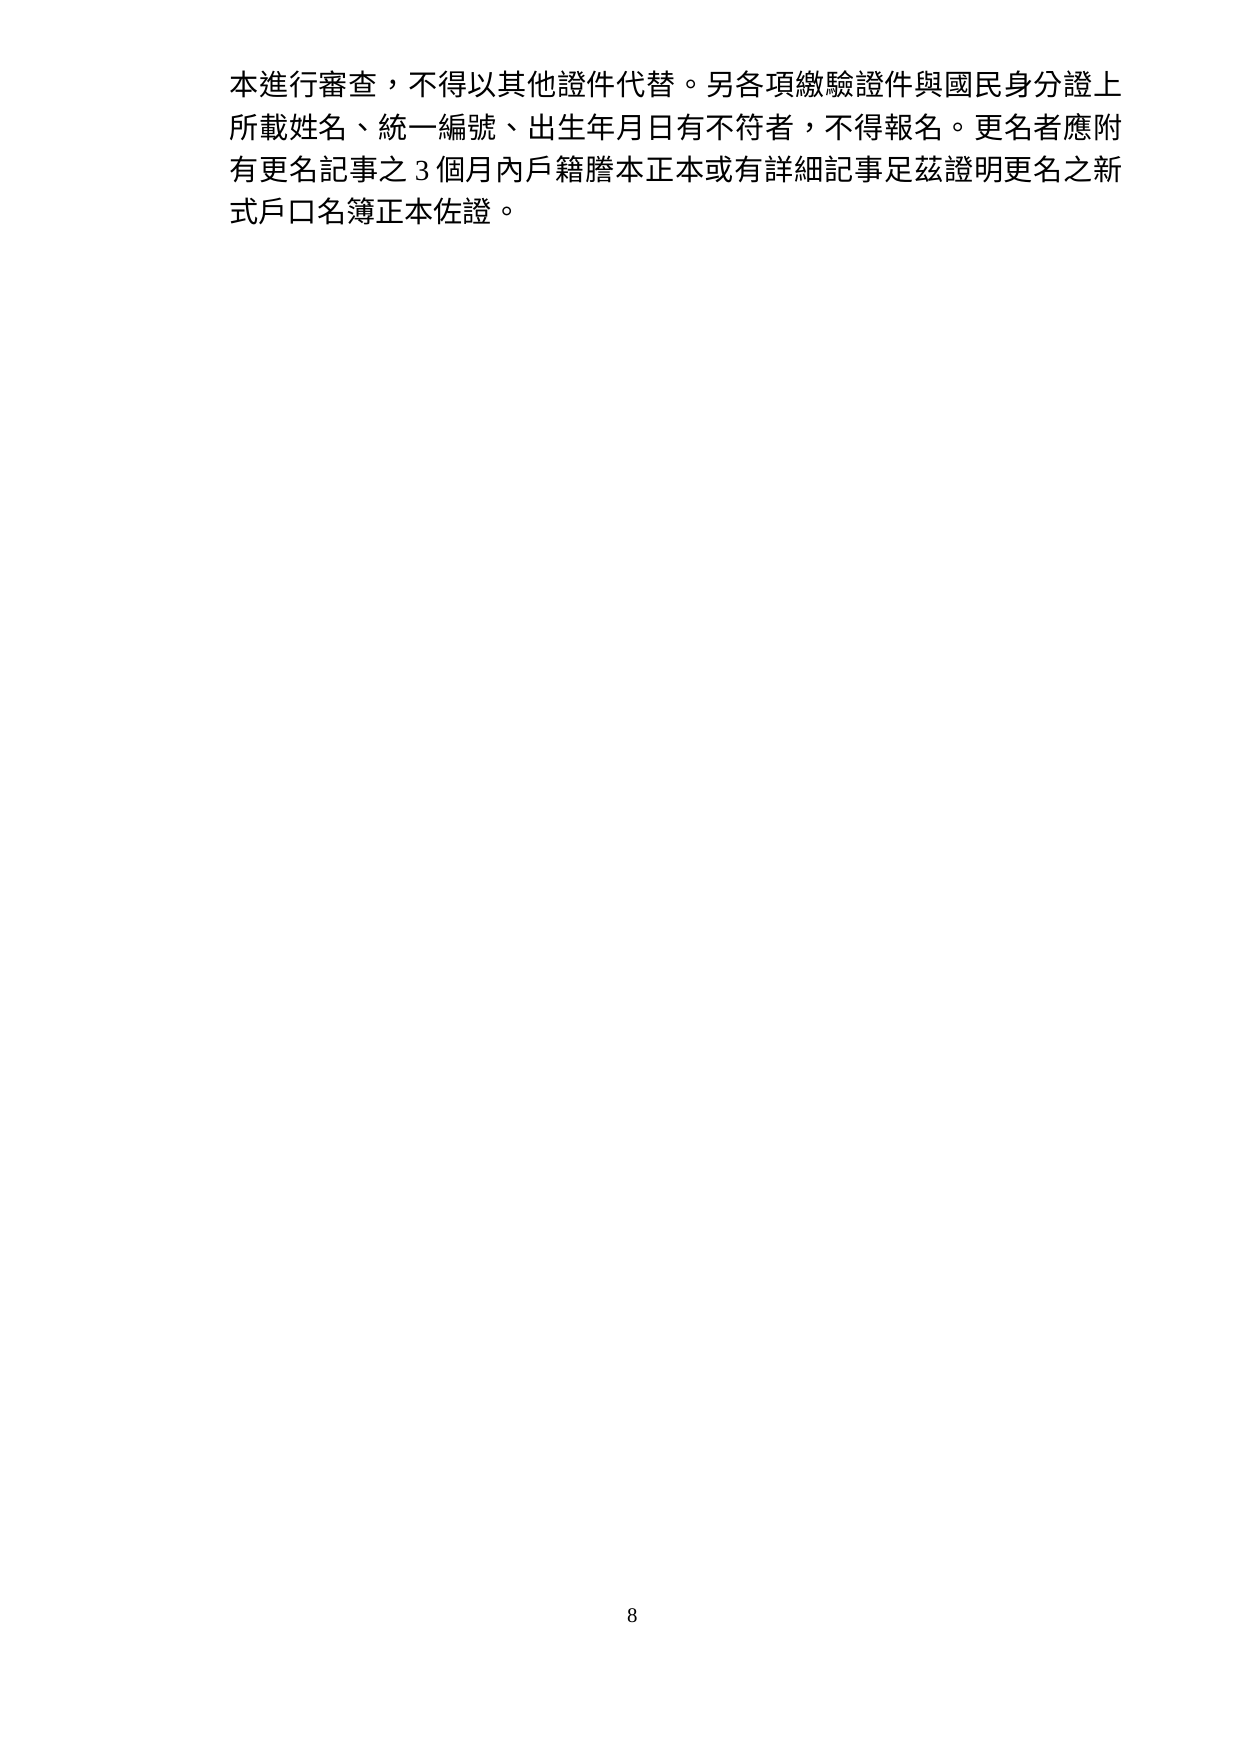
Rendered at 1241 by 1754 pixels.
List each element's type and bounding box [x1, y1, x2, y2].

text [142, 62, 1123, 231]
